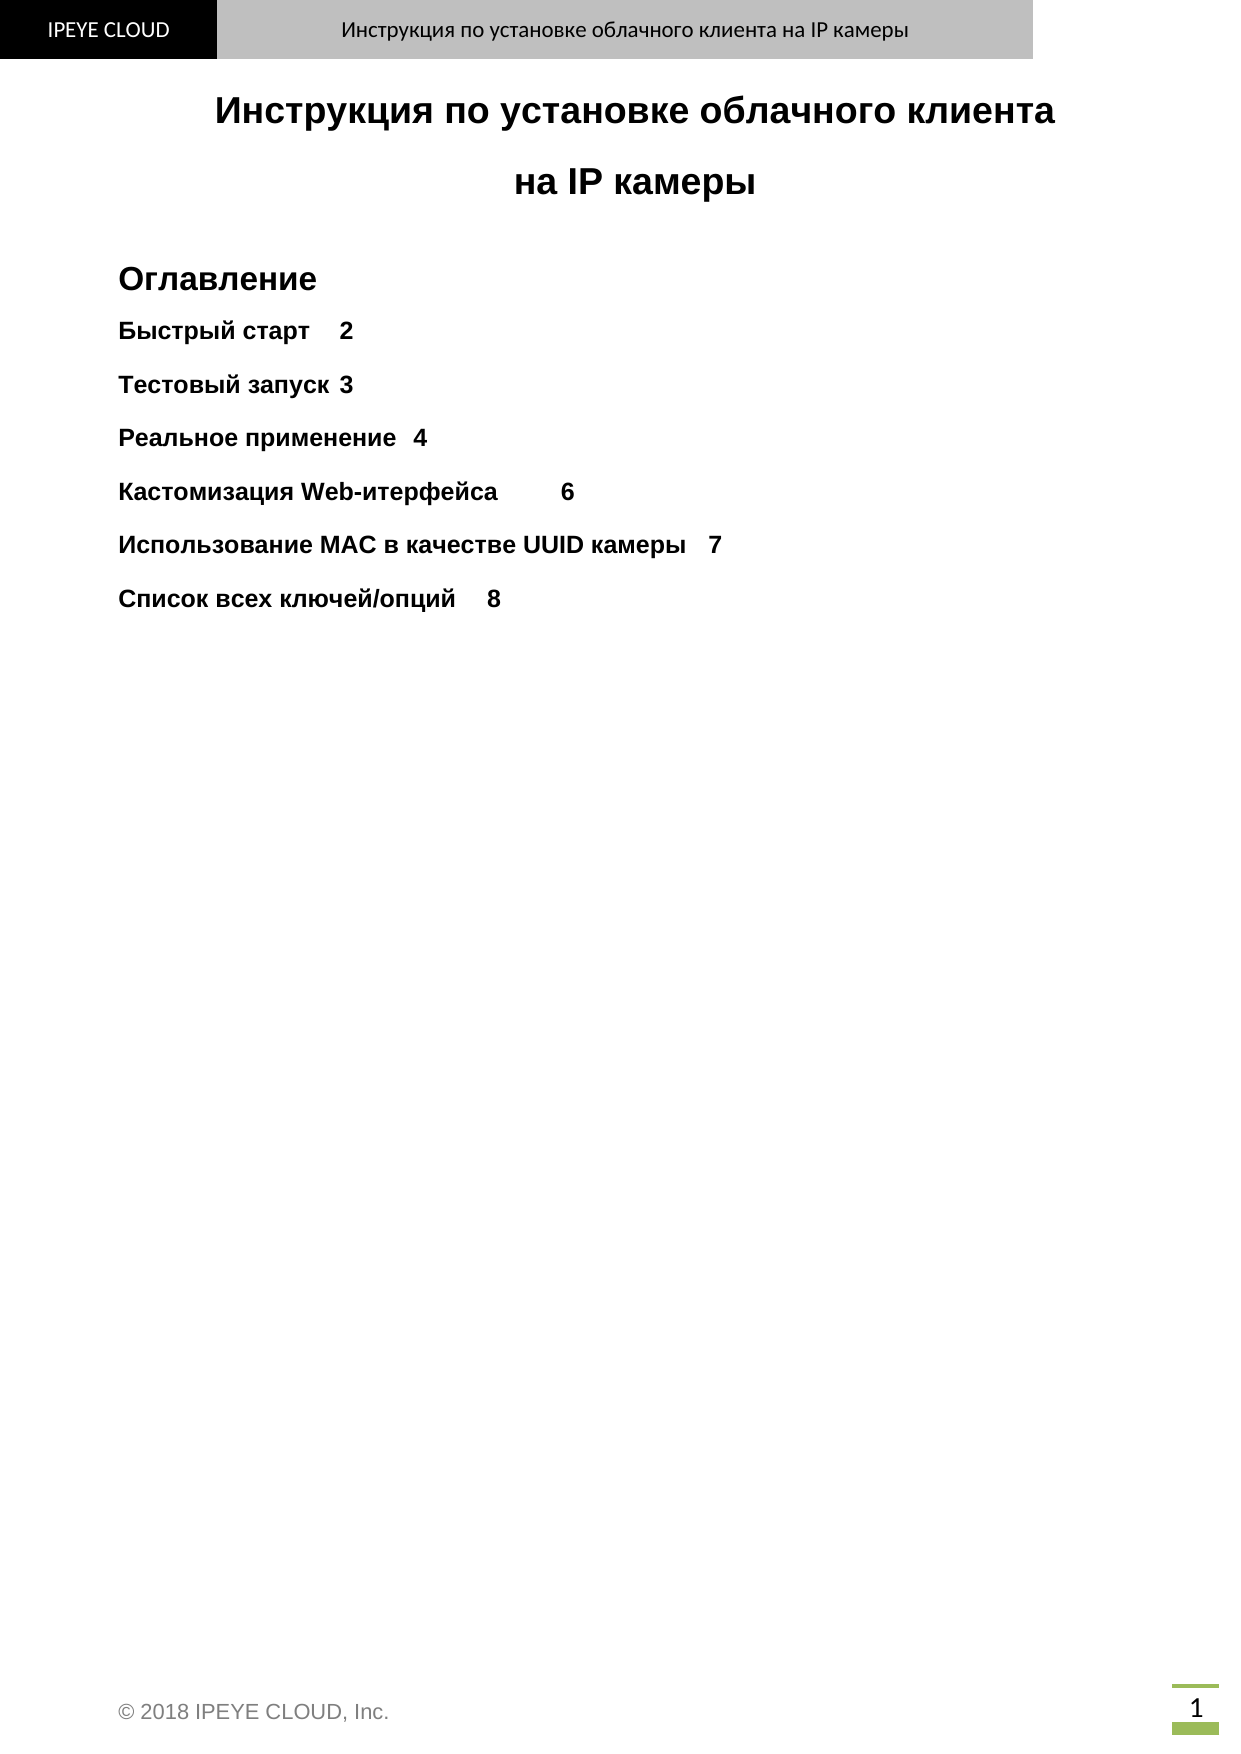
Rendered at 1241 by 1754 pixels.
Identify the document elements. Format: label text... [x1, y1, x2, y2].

text на IP камеры [118, 159, 1152, 202]
text Инструкция по установке облачного клиента [118, 89, 1152, 132]
